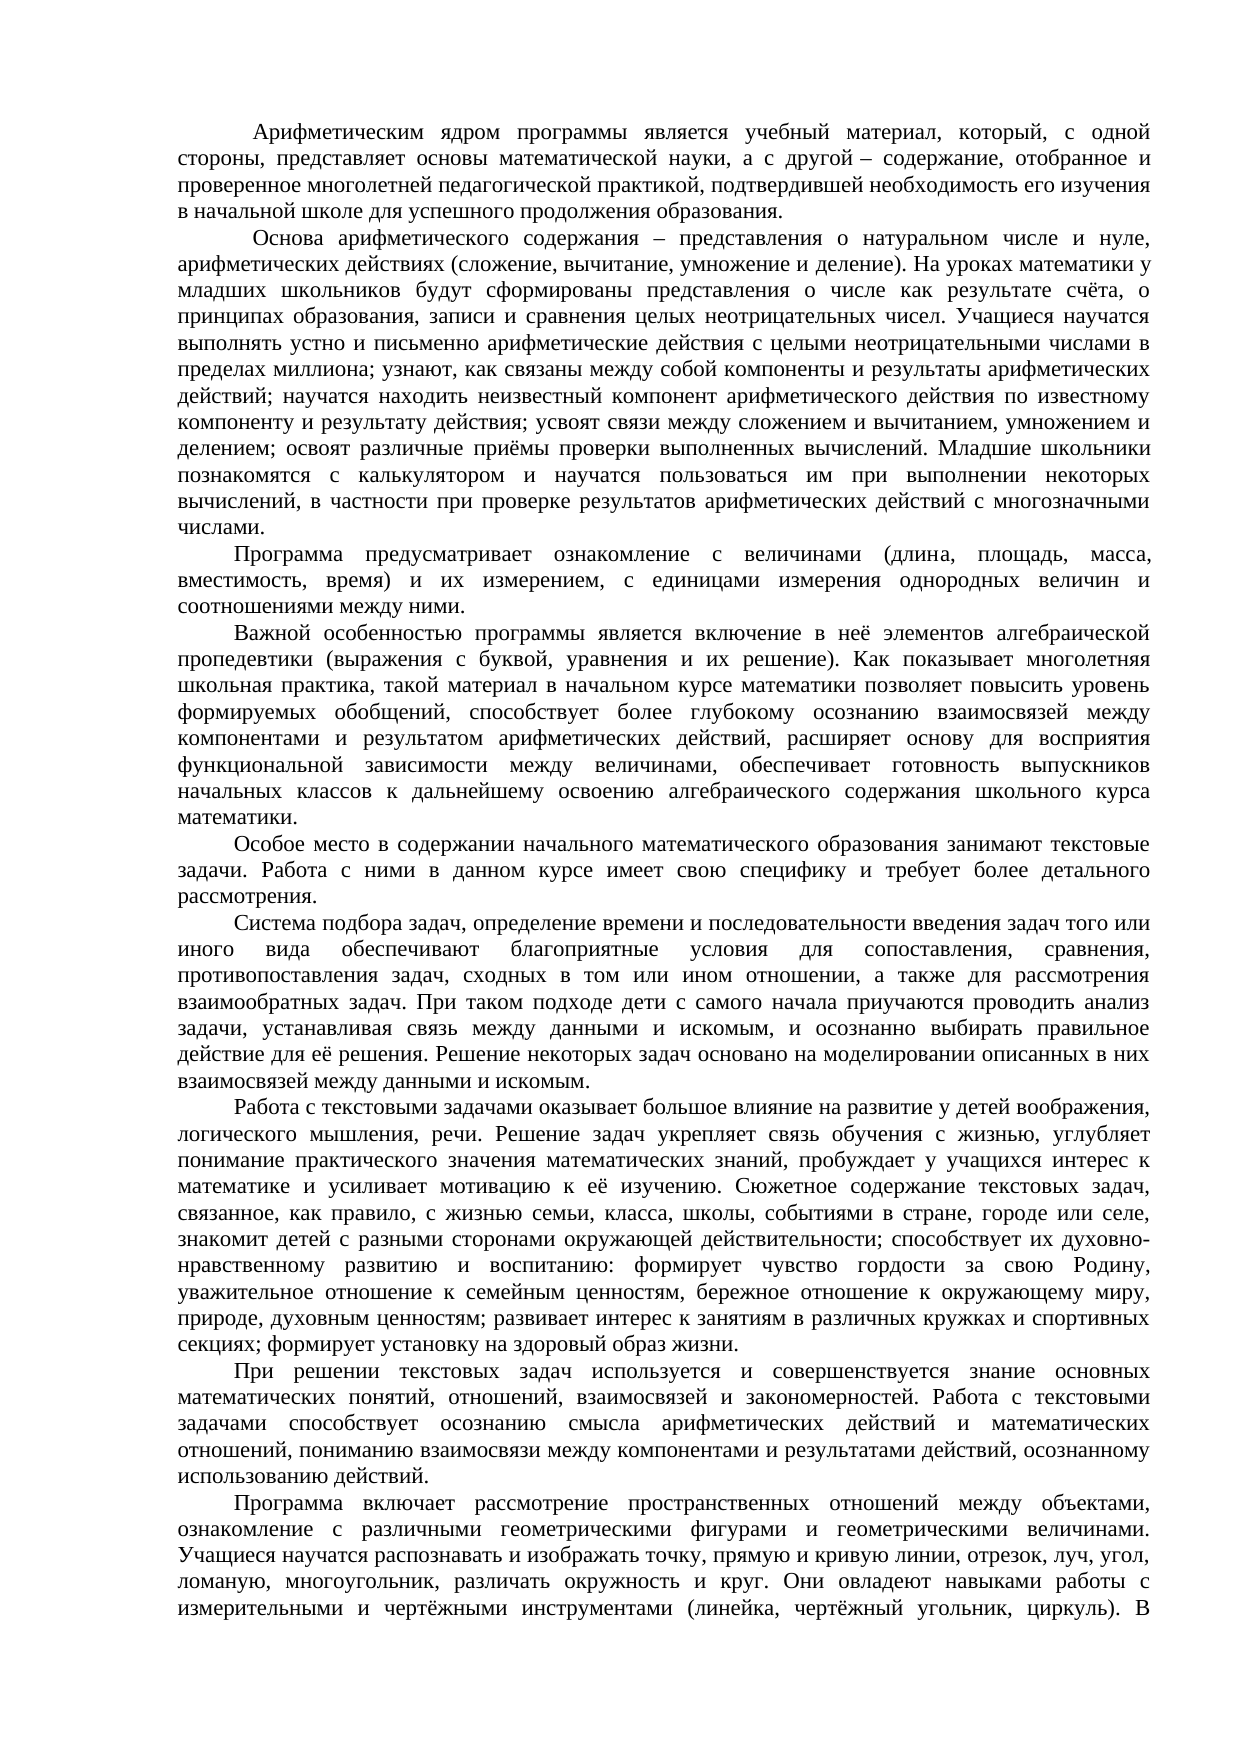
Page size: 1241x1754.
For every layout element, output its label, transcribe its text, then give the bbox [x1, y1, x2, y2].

text Арифметическим ядром программы является учебный материал, который, с одной стороны, представляет основы математической науки, а с другой – содержание, отобранное и проверенное многолетней педагогической практикой, подтвердившей необходимость его изучения в начальной школе для успешного продолжения образования. [177, 118, 1152, 223]
text Программа предусматривает ознакомление с величинами (длина, площадь, масса, вместимость, время) и их измерением, с единицами измерения однородных величин и соотношениями между ними. [177, 540, 1152, 619]
text Особое место в содержании начального математического образования занимают текстовые задачи. Работа с ними в данном курсе имеет свою специфику и требует более детального рассмотрения. [177, 830, 1152, 909]
text Работа с текстовыми задачами оказывает большое влияние на развитие у детей воображения, логического мышления, речи. Решение задач укрепляет связь обучения с жизнью, углубляет понимание практического значения математических знаний, пробуждает у учащихся интерес к математике и усиливает мотивацию к её изучению. Сюжетное содержание текстовых задач, связанное, как правило, с жизнью семьи, класса, школы, событиями в стране, городе или селе, знакомит детей с разными сторонами окружающей действительности; способствует их духовно-нравственному развитию и воспитанию: формирует чувство гордости за свою Родину, уважительное отношение к семейным ценностям, бережное отношение к окружающему миру, природе, духовным ценностям; развивает интерес к занятиям в различных кружках и спортивных секциях; формирует установку на здоровый образ жизни. [177, 1093, 1152, 1357]
text Система подбора задач, определение времени и последовательности введения задач того или иного вида обеспечивают благоприятные условия для сопоставления, сравнения, противопоставления задач, сходных в том или ином отношении, а также для рассмотрения взаимообратных задач. При таком подходе дети с самого начала приучаются проводить анализ задачи, устанавливая связь между данными и искомым, и осознанно выбирать правильное действие для её решения. Решение некоторых задач основано на моделировании описанных в них взаимосвязей между данными и искомым. [177, 909, 1152, 1093]
text При решении текстовых задач используется и совершенствуется знание основных математических понятий, отношений, взаимосвязей и закономерностей. Работа с текстовыми задачами способствует осознанию смысла арифметических действий и математических отношений, пониманию взаимосвязи между компонентами и результатами действий, осознанному использованию действий. [177, 1357, 1152, 1488]
text Основа арифметического содержания – представления о натуральном числе и нуле, арифметических действиях (сложение, вычитание, умножение и деление). На уроках математики у младших школьников будут сформированы представления о числе как результате счёта, о принципах образования, записи и сравнения целых неотрицательных чисел. Учащиеся научатся выполнять устно и письменно арифметические действия с целыми неотрицательными числами в пределах миллиона; узнают, как связаны между собой компоненты и результаты арифметических действий; научатся находить неизвестный компонент арифметического действия по известному компоненту и результату действия; усвоят связи между сложением и вычитанием, умножением и делением; освоят различные приёмы проверки выполненных вычислений. Младшие школьники познакомятся с калькулятором и научатся пользоваться им при выполнении некоторых вычислений, в частности при проверке результатов арифметических действий с многозначными числами. [177, 223, 1152, 540]
text Важной особенностью программы является включение в неё элементов алгебраической пропедевтики (выражения с буквой, уравнения и их решение). Как показывает многолетняя школьная практика, такой материал в начальном курсе математики позволяет повысить уровень формируемых обобщений, способствует более глубокому осознанию взаимосвязей между компонентами и результатом арифметических действий, расширяет основу для восприятия функциональной зависимости между величинами, обеспечивает готовность выпускников начальных классов к дальнейшему освоению алгебраического содержания школьного курса математики. [177, 619, 1152, 830]
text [177, 1488, 1152, 1620]
